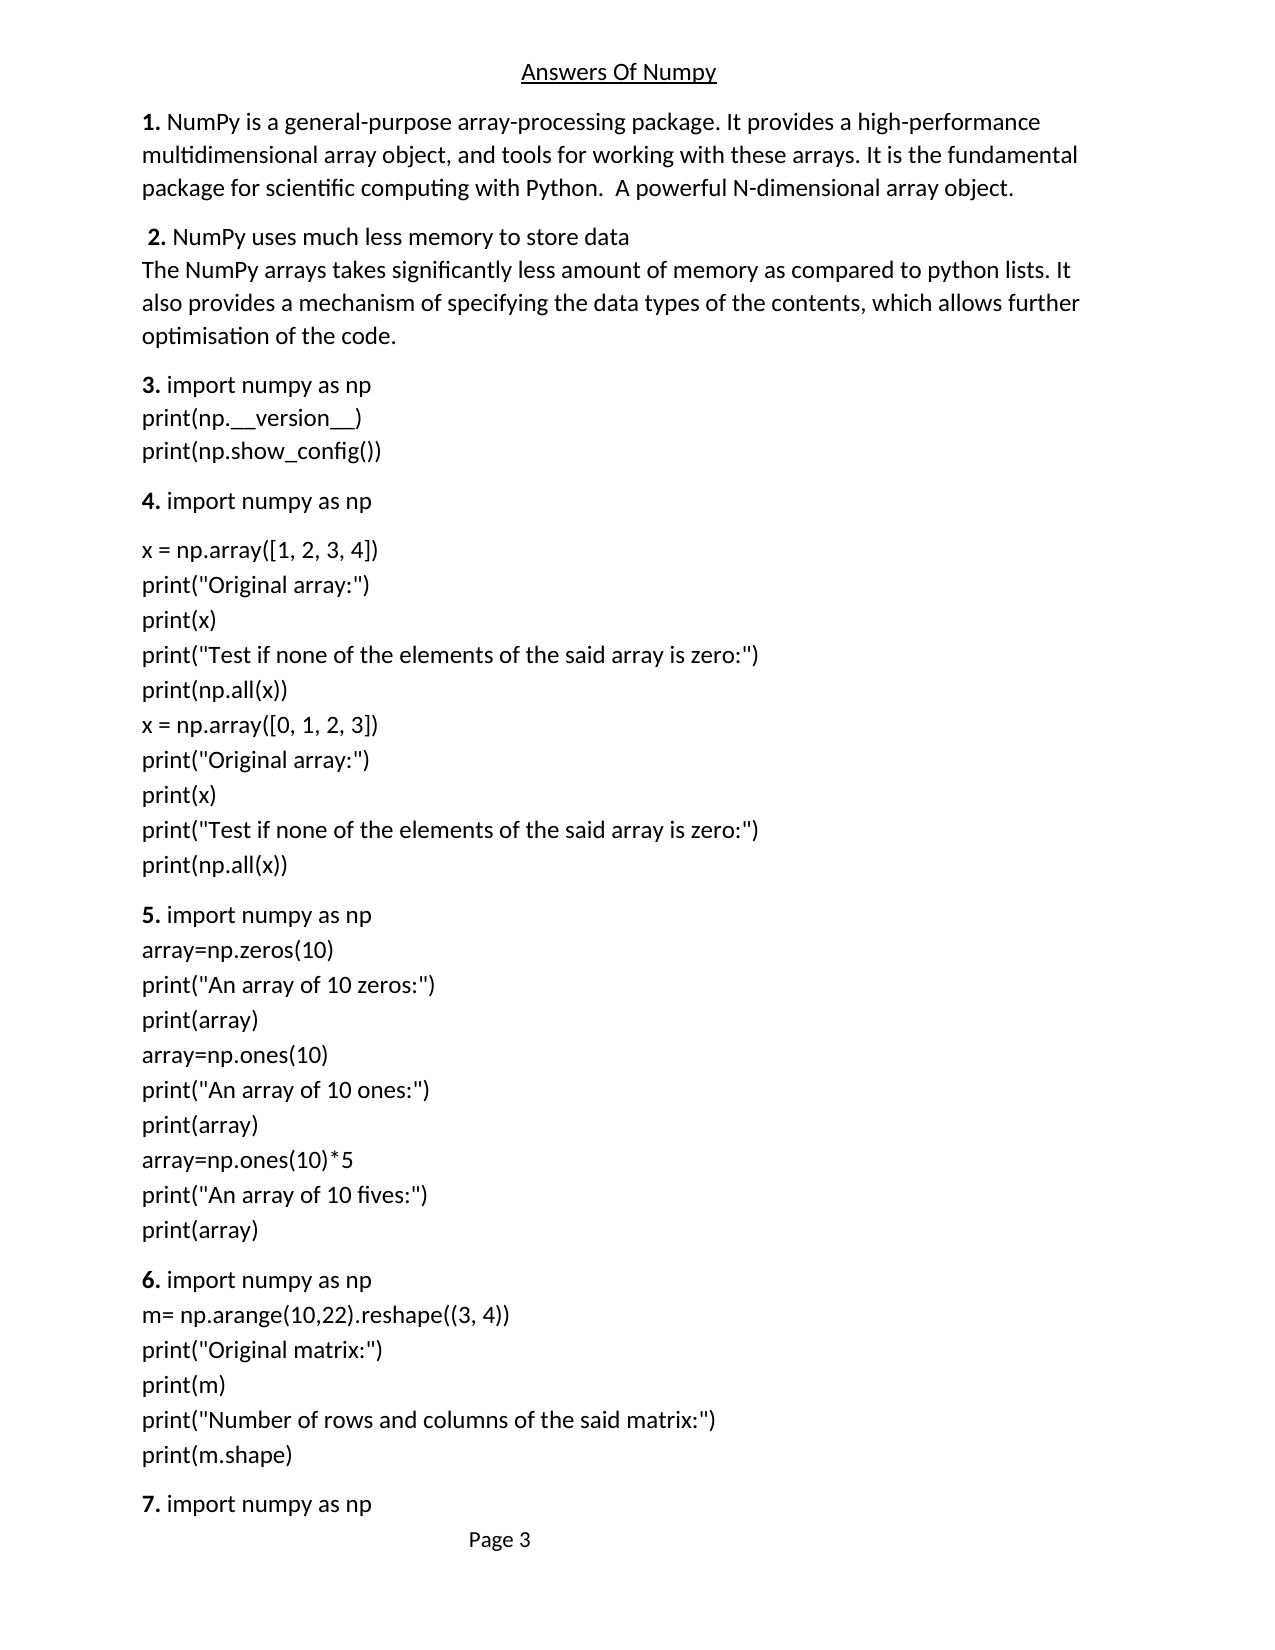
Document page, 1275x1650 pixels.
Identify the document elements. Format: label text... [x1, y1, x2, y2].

text print("An array of 10 fives:") [142, 1179, 1096, 1210]
text m= np.arange(10,22).reshape((3, 4)) [142, 1299, 1096, 1329]
text Answers Of Numpy [142, 56, 1096, 87]
text print(np.all(x)) [142, 674, 1096, 705]
text print("An array of 10 ones:") [142, 1074, 1096, 1105]
text print("Test if none of the elements of the said array is zero:") [142, 639, 1096, 670]
text print(array) [142, 1214, 1096, 1245]
text x = np.array([0, 1, 2, 3]) [142, 709, 1096, 740]
text array=np.ones(10) [142, 1039, 1096, 1070]
text print(np.__version__) [142, 402, 1096, 433]
text print(array) [142, 1109, 1096, 1140]
text 6. import numpy as np [142, 1264, 1096, 1294]
text 5. import numpy as np [142, 899, 1096, 930]
text x = np.array([1, 2, 3, 4]) [142, 534, 1096, 565]
text The NumPy arrays takes significantly less amount of memory as compared to python lists. It also provides a mechanism of specifying the data types of the contents, which allows further optimisation of the code. [142, 254, 1096, 351]
text array=np.zeros(10) [142, 934, 1096, 965]
text print(np.all(x)) [142, 849, 1096, 880]
text print(m.shape) [142, 1439, 1096, 1469]
text 7. import numpy as np [142, 1488, 1096, 1519]
text print(np.show_config()) [142, 435, 1096, 466]
text 4. import numpy as np [142, 485, 1096, 516]
text 3. import numpy as np [142, 369, 1096, 400]
text array=np.ones(10)*5 [142, 1144, 1096, 1175]
text print("Number of rows and columns of the said matrix:") [142, 1404, 1096, 1434]
text print(m) [142, 1369, 1096, 1399]
text print(x) [142, 604, 1096, 635]
text print("Original array:") [142, 569, 1096, 600]
text print("Original array:") [142, 744, 1096, 775]
text print("An array of 10 zeros:") [142, 969, 1096, 1000]
text print("Original matrix:") [142, 1334, 1096, 1364]
text print("Test if none of the elements of the said array is zero:") [142, 814, 1096, 845]
text print(x) [142, 779, 1096, 810]
text 1. NumPy is a general-purpose array-processing package. It provides a high-performance multidimensional array object, and tools for working with these arrays. It is the fundamental package for scientific computing with Python. A powerful N-dimensional array object. [142, 106, 1096, 202]
text print(array) [142, 1004, 1096, 1035]
text 2. NumPy uses much less memory to store data [142, 221, 1096, 252]
